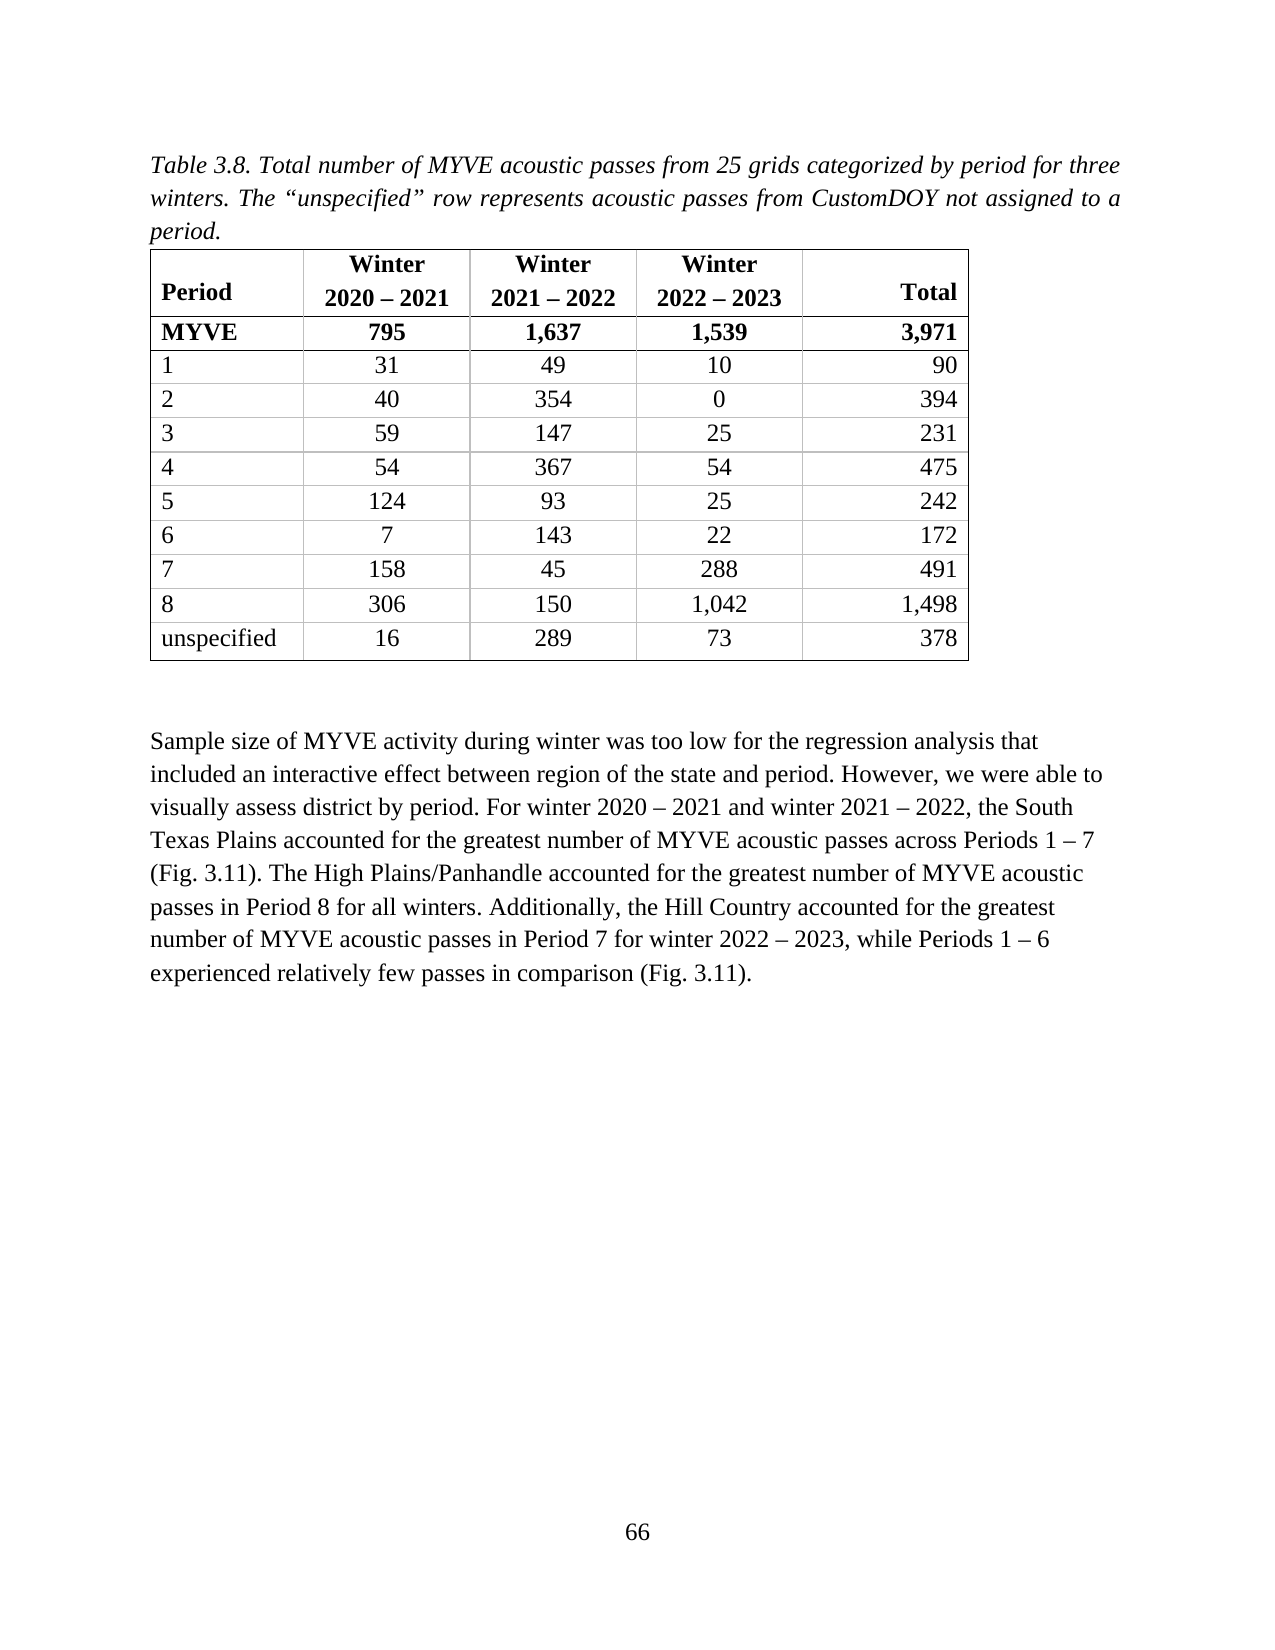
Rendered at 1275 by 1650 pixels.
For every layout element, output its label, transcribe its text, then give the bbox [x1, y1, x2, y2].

table_cell 5 [151, 486, 303, 519]
table_cell 54 [637, 453, 802, 485]
table_cell 10 [637, 351, 802, 383]
table_cell 40 [304, 384, 469, 417]
table_cell 289 [471, 623, 636, 660]
table_cell 93 [471, 486, 636, 519]
table_cell 25 [637, 418, 802, 451]
table_header Winter 2021 – 2022 [471, 250, 636, 316]
table_cell 491 [803, 555, 968, 588]
table_cell 172 [803, 521, 968, 553]
table_cell 1,637 [471, 317, 636, 350]
table_header Winter 2020 – 2021 [304, 250, 469, 316]
table_cell 4 [151, 453, 303, 485]
table_cell 231 [803, 418, 968, 451]
table_cell 54 [304, 453, 469, 485]
table_cell 143 [471, 521, 636, 553]
table_cell 8 [151, 589, 303, 622]
table_cell 3 [151, 418, 303, 451]
table_cell 7 [304, 521, 469, 553]
table_cell 475 [803, 453, 968, 485]
table_cell MYVE [151, 317, 303, 350]
table_cell 1,042 [637, 589, 802, 622]
table_cell 59 [304, 418, 469, 451]
table_cell 0 [637, 384, 802, 417]
table_cell 1,498 [803, 589, 968, 622]
table_cell 150 [471, 589, 636, 622]
table_cell 158 [304, 555, 469, 588]
table_cell 73 [637, 623, 802, 660]
table_cell 2 [151, 384, 303, 417]
table_cell 90 [803, 351, 968, 383]
table_header Period [151, 250, 303, 316]
table_cell 45 [471, 555, 636, 588]
text Table 3.8. Total number of MYVE acoustic passes from 25 grids categorized by period for three winters. The “unspecified” row represents acoustic passes from CustomDOY not assigned to a period. [150, 150, 1125, 245]
table_cell 306 [304, 589, 469, 622]
table_cell 367 [471, 453, 636, 485]
table_cell 354 [471, 384, 636, 417]
table_cell 378 [803, 623, 968, 660]
table_cell 242 [803, 486, 968, 519]
table_cell 795 [304, 317, 469, 350]
table_cell unspecified [151, 623, 303, 660]
table_cell 1,539 [637, 317, 802, 350]
table_cell 147 [471, 418, 636, 451]
table_cell 16 [304, 623, 469, 660]
table_cell 49 [471, 351, 636, 383]
table_cell 3,971 [803, 317, 968, 350]
table_cell 288 [637, 555, 802, 588]
table_cell 6 [151, 521, 303, 553]
table_cell 25 [637, 486, 802, 519]
table_cell 1 [151, 351, 303, 383]
table_header Total [803, 250, 968, 316]
table_header Winter 2022 – 2023 [637, 250, 802, 316]
table_cell 124 [304, 486, 469, 519]
table_cell 7 [151, 555, 303, 588]
table_cell 31 [304, 351, 469, 383]
text Sample size of MYVE activity during winter was too low for the regression analysis that included an interactive effect between region of the state and period. However, we were able to visually assess district by period. For winter 2020 – 2021 and winter 2021 – 2022, the South Texas Plains accounted for the greatest number of MYVE acoustic passes across Periods 1 – 7 (Fig. 3.11). The High Plains/Panhandle accounted for the greatest number of MYVE acoustic passes in Period 8 for all winters. Additionally, the Hill Country accounted for the greatest number of MYVE acoustic passes in Period 7 for winter 2022 – 2023, while Periods 1 – 6 experienced relatively few passes in comparison (Fig. 3.11). [150, 726, 1125, 986]
table_cell 394 [803, 384, 968, 417]
table_cell 22 [637, 521, 802, 553]
